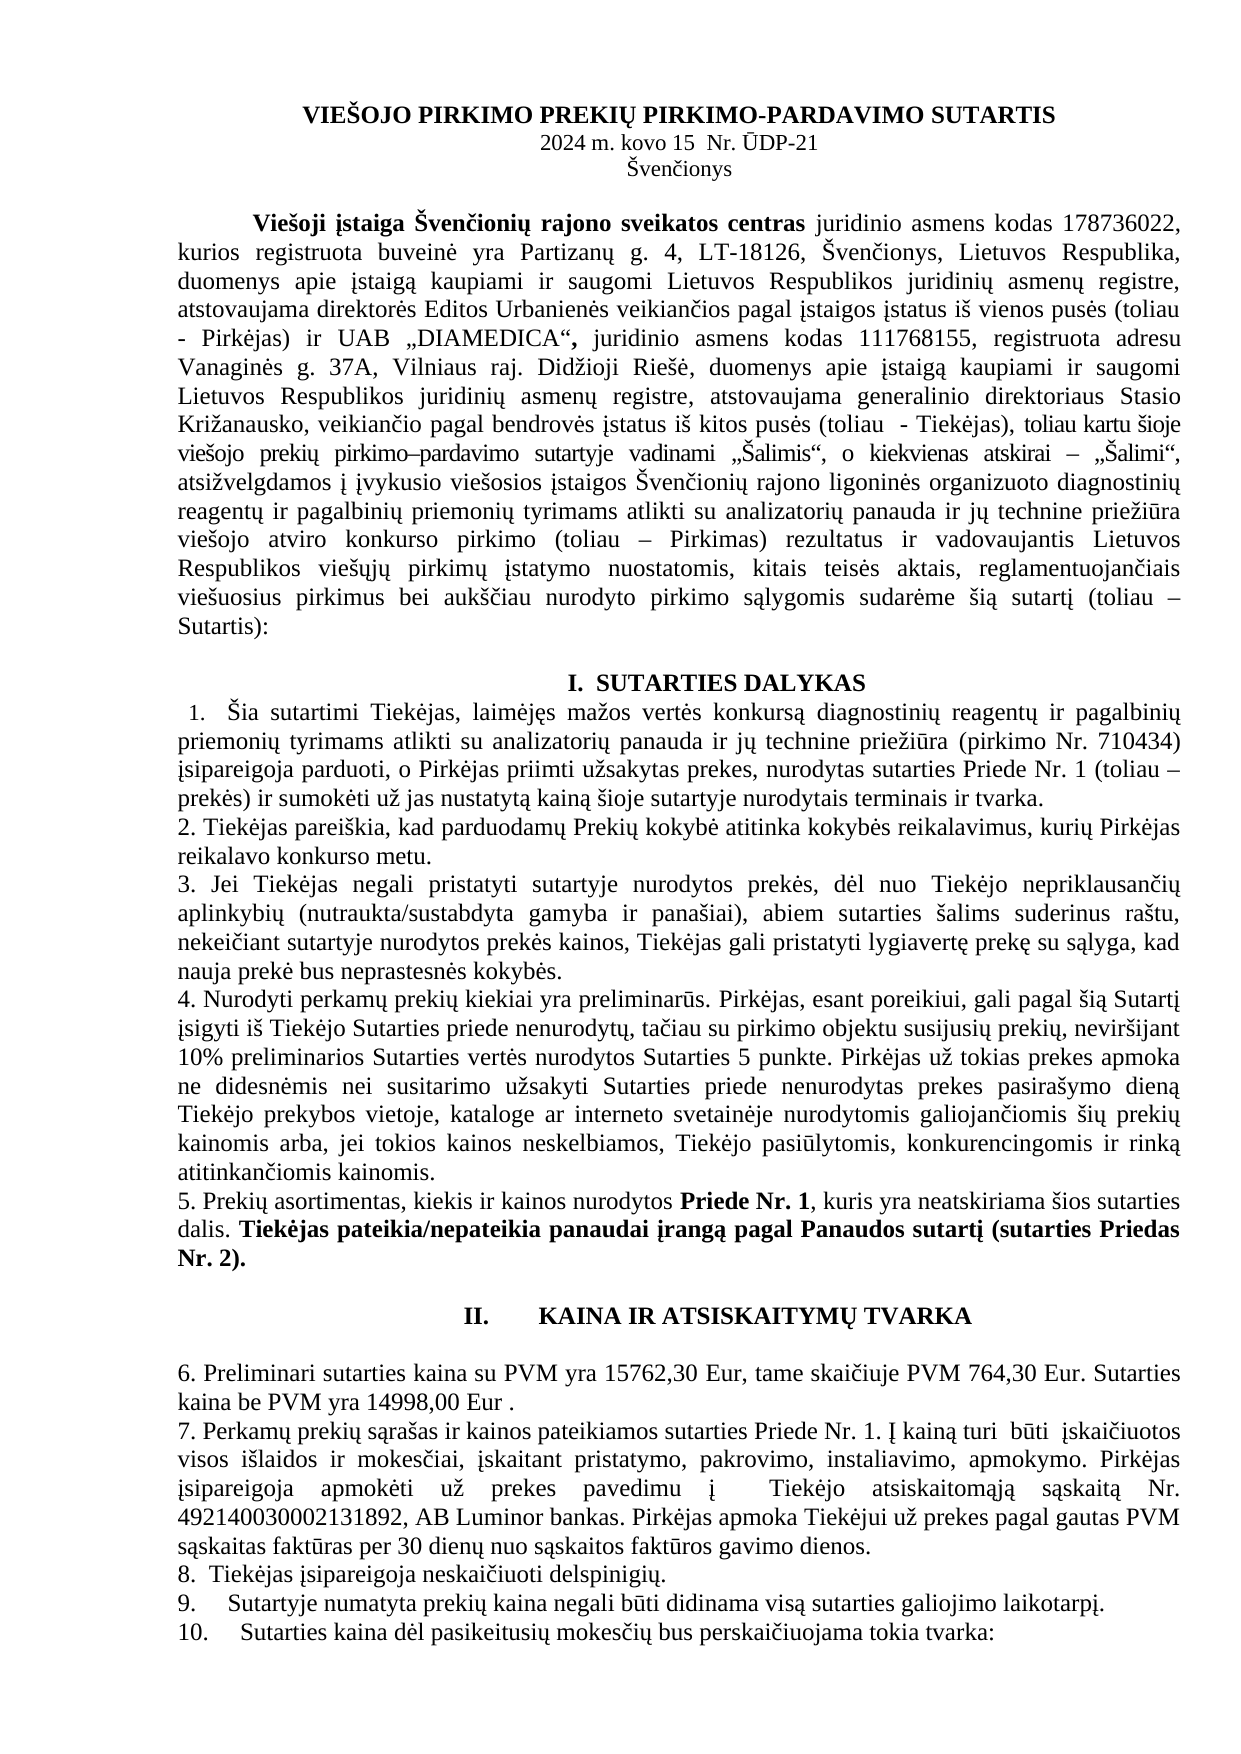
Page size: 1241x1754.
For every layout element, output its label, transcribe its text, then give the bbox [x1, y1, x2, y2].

text 10. Sutarties kaina dėl pasikeitusių mokesčių bus perskaičiuojama tokia tvarka: [177, 1617, 1181, 1646]
text Viešoji įstaiga Švenčionių rajono sveikatos centras juridinio asmens kodas 178736022, kurios registruota buveinė yra Partizanų g. 4, LT-18126, Švenčionys, Lietuvos Respublika, duomenys apie įstaigą kaupiami ir saugomi Lietuvos Respublikos juridinių asmenų registre, atstovaujama direktorės Editos Urbanienės veikiančios pagal įstaigos įstatus iš vienos pusės (toliau - Pirkėjas) ir UAB „DIAMEDICA“, juridinio asmens kodas 111768155, registruota adresu Vanaginės g. 37A, Vilniaus raj. Didžioji Riešė, duomenys apie įstaigą kaupiami ir saugomi Lietuvos Respublikos juridinių asmenų registre, atstovaujama generalinio direktoriaus Stasio Križanausko, veikiančio pagal bendrovės įstatus iš kitos pusės (toliau - Tiekėjas), toliau kartu šioje viešojo prekių pirkimo–pardavimo sutartyje vadinami „Šalimis“, o kiekvienas atskirai – „Šalimi“, atsižvelgdamos į įvykusio viešosios įstaigos Švenčionių rajono ligoninės organizuoto diagnostinių reagentų ir pagalbinių priemonių tyrimams atlikti su analizatorių panauda ir jų technine priežiūra viešojo atviro konkurso pirkimo (toliau – Pirkimas) rezultatus ir vadovaujantis Lietuvos Respublikos viešųjų pirkimų įstatymo nuostatomis, kitais teisės aktais, reglamentuojančiais viešuosius pirkimus bei aukščiau nurodyto pirkimo sąlygomis sudarėme šią sutartį (toliau – Sutartis): [177, 208, 1181, 639]
text 3. Jei Tiekėjas negali pristatyti sutartyje nurodytos prekės, dėl nuo Tiekėjo nepriklausančių aplinkybių (nutraukta/sustabdyta gamyba ir panašiai), abiem sutarties šalims suderinus raštu, nekeičiant sutartyje nurodytos prekės kainos, Tiekėjas gali pristatyti lygiavertę prekę su sąlyga, kad nauja prekė bus neprastesnės kokybės. [177, 869, 1181, 984]
text 9. Sutartyje numatyta prekių kaina negali būti didinama visą sutarties galiojimo laikotarpį. [177, 1588, 1181, 1617]
text 4. Nurodyti perkamų prekių kiekiai yra preliminarūs. Pirkėjas, esant poreikiui, gali pagal šią Sutartį įsigyti iš Tiekėjo Sutarties priede nenurodytų, tačiau su pirkimo objektu susijusių prekių, neviršijant 10% preliminarios Sutarties vertės nurodytos Sutarties 5 punkte. Pirkėjas už tokias prekes apmoka ne didesnėmis nei susitarimo užsakyti Sutarties priede nenurodytas prekes pasirašymo dieną Tiekėjo prekybos vietoje, kataloge ar interneto svetainėje nurodytomis galiojančiomis šių prekių kainomis arba, jei tokios kainos neskelbiamos, Tiekėjo pasiūlytomis, konkurencingomis ir rinką atitinkančiomis kainomis. [177, 984, 1181, 1186]
text 5. Prekių asortimentas, kiekis ir kainos nurodytos Priede Nr. 1, kuris yra neatskiriama šios sutarties dalis. Tiekėjas pateikia/nepateikia panaudai įrangą pagal Panaudos sutartį (sutarties Priedas Nr. 2). [177, 1186, 1181, 1272]
text 1. Šia sutartimi Tiekėjas, laimėjęs mažos vertės konkursą diagnostinių reagentų ir pagalbinių priemonių tyrimams atlikti su analizatorių panauda ir jų technine priežiūra (pirkimo Nr. 710434) įsipareigoja parduoti, o Pirkėjas priimti užsakytas prekes, nurodytas sutarties Priede Nr. 1 (toliau – prekės) ir sumokėti už jas nustatytą kainą šioje sutartyje nurodytais terminais ir tvarka. [177, 697, 1181, 812]
text 7. Perkamų prekių sąrašas ir kainos pateikiamos sutarties Priede Nr. 1. Į kainą turi būti įskaičiuotos visos išlaidos ir mokesčiai, įskaitant pristatymo, pakrovimo, instaliavimo, apmokymo. Pirkėjas įsipareigoja apmokėti už prekes pavedimu į Tiekėjo atsiskaitomąją sąskaitą Nr. 492140030002131892, AB Luminor bankas. Pirkėjas apmoka Tiekėjui už prekes pagal gautas PVM sąskaitas faktūras per 30 dienų nuo sąskaitos faktūros gavimo dienos. [177, 1416, 1181, 1559]
list SUTARTIES DALYKAS [177, 668, 1181, 697]
text VIEŠOJO PIRKIMO PREKIŲ PIRKIMO-PARDAVIMO SUTARTIS [177, 100, 1181, 129]
text 2024 m. kovo 15 Nr. ŪDP-21 [177, 129, 1181, 156]
text 8. Tiekėjas įsipareigoja neskaičiuoti delspinigių. [177, 1559, 1181, 1588]
text Švenčionys [177, 156, 1181, 182]
list KAINA IR ATSISKAITYMŲ TVARKA [254, 1301, 1181, 1329]
text 2. Tiekėjas pareiškia, kad parduodamų Prekių kokybė atitinka kokybės reikalavimus, kurių Pirkėjas reikalavo konkurso metu. [177, 812, 1181, 869]
text 6. Preliminari sutarties kaina su PVM yra 15762,30 Eur, tame skaičiuje PVM 764,30 Eur. Sutarties kaina be PVM yra 14998,00 Eur . [177, 1358, 1181, 1416]
